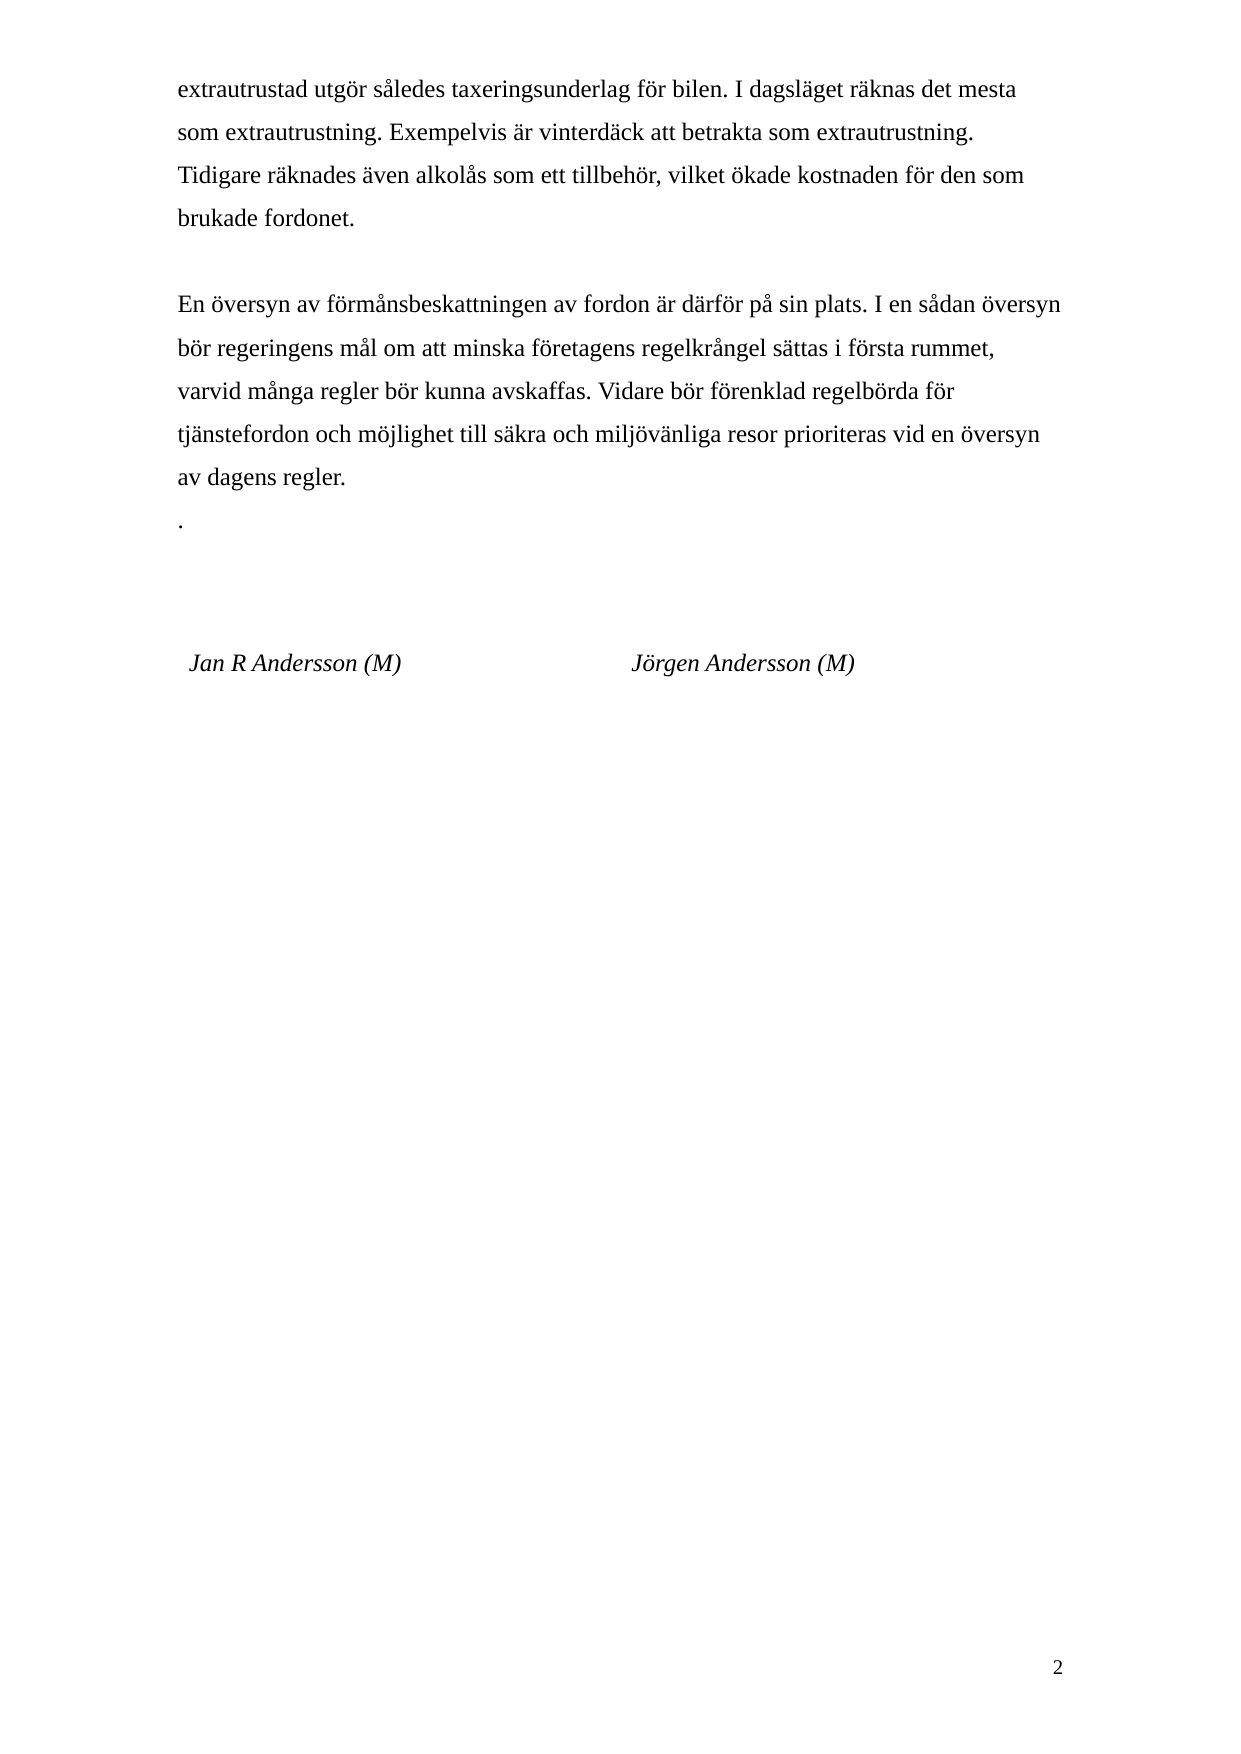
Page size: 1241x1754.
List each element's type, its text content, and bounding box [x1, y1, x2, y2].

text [177, 74, 1063, 232]
text En översyn av förmånsbeskattningen av fordon är därför på sin plats. I en sådan översyn bör regeringens mål om att minska företagens regelkrångel sättas i första rummet, varvid många regler bör kunna avskaffas. Vidare bör förenklad regelbörda för tjänstefordon och möjlighet till säkra och miljövänliga resor prioriteras vid en översyn av dagens regler. [177, 289, 1063, 491]
table_header Jan R Andersson (M) [177, 548, 620, 677]
table_header Jörgen Andersson (M) [620, 548, 1063, 677]
